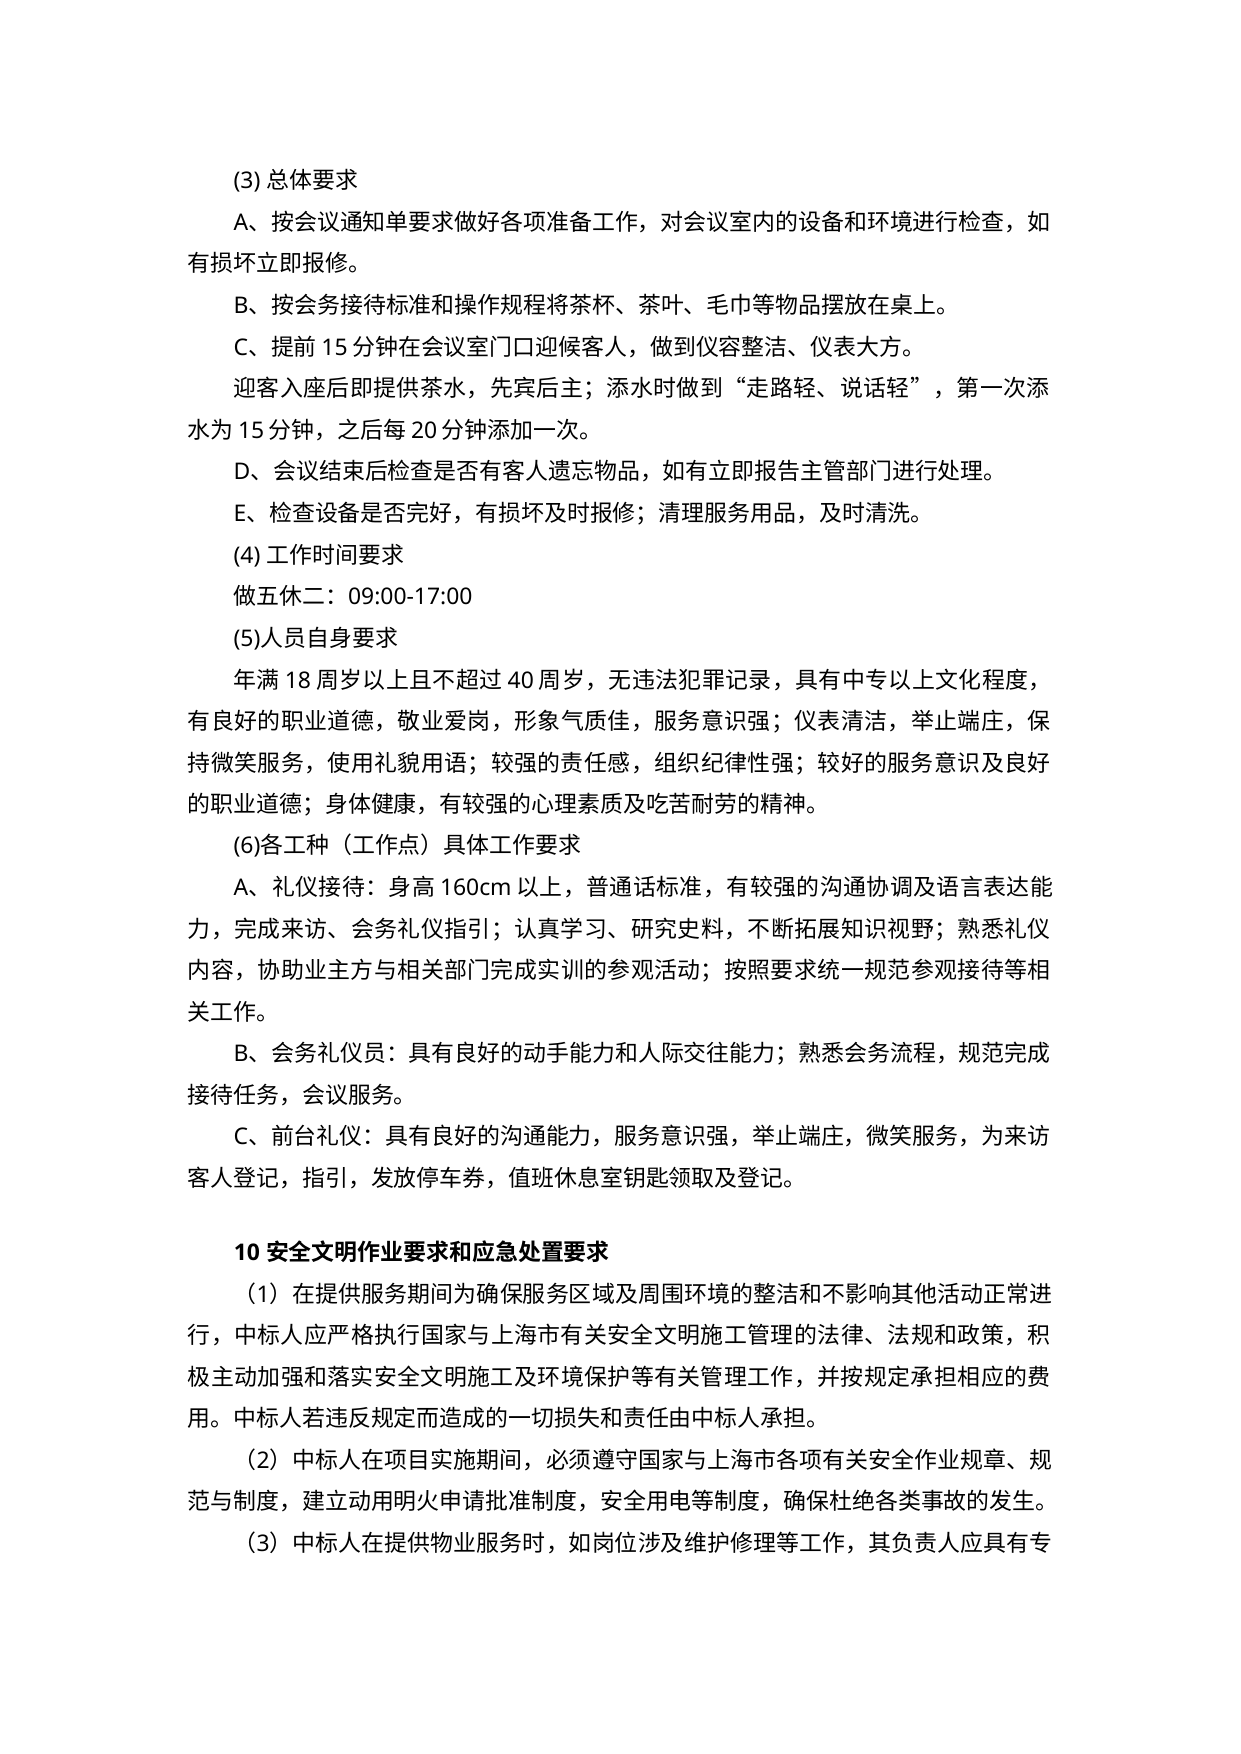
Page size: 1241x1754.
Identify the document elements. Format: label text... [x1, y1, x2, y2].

text B、会务礼仪员：具有良好的动手能力和人际交往能力；熟悉会务流程，规范完成接待任务，会议服务。 [187, 1035, 1053, 1110]
text 年满18周岁以上且不超过40周岁，无违法犯罪记录，具有中专以上文化程度，有良好的职业道德，敬业爱岗，形象气质佳，服务意识强；仪表清洁，举止端庄，保持微笑服务，使用礼貌用语；较强的责任感，组织纪律性强；较好的服务意识及良好的职业道德；身体健康，有较强的心理素质及吃苦耐劳的精神。 [187, 661, 1053, 819]
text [187, 1524, 1053, 1558]
text E、检查设备是否完好，有损坏及时报修；清理服务用品，及时清洗。 [187, 495, 1053, 528]
text （2）中标人在项目实施期间，必须遵守国家与上海市各项有关安全作业规章、规范与制度，建立动用明火申请批准制度，安全用电等制度，确保杜绝各类事故的发生。 [187, 1442, 1053, 1516]
text (5)人员自身要求 [187, 620, 1053, 653]
text 做五休二：09:00-17:00 [187, 578, 1053, 611]
text B、按会务接待标准和操作规程将茶杯、茶叶、毛巾等物品摆放在桌上。 [187, 287, 1053, 320]
text D、会议结束后检查是否有客人遗忘物品，如有立即报告主管部门进行处理。 [187, 453, 1053, 486]
text 迎客入座后即提供茶水，先宾后主；添水时做到“走路轻、说话轻”，第一次添水为15分钟，之后每20分钟添加一次。 [187, 370, 1053, 445]
text （1）在提供服务期间为确保服务区域及周围环境的整洁和不影响其他活动正常进行，中标人应严格执行国家与上海市有关安全文明施工管理的法律、法规和政策，积极主动加强和落实安全文明施工及环境保护等有关管理工作，并按规定承担相应的费用。中标人若违反规定而造成的一切损失和责任由中标人承担。 [187, 1276, 1053, 1433]
text (3) 总体要求 [187, 162, 1053, 195]
text (6)各工种（工作点）具体工作要求 [187, 827, 1053, 861]
text C、提前15分钟在会议室门口迎候客人，做到仪容整洁、仪表大方。 [187, 328, 1053, 362]
text C、前台礼仪：具有良好的沟通能力，服务意识强，举止端庄，微笑服务，为来访客人登记，指引，发放停车券，值班休息室钥匙领取及登记。 [187, 1118, 1053, 1193]
text (4) 工作时间要求 [187, 536, 1053, 570]
text 10 安全文明作业要求和应急处置要求 [187, 1234, 1053, 1267]
text A、礼仪接待：身高160cm以上，普通话标准，有较强的沟通协调及语言表达能力，完成来访、会务礼仪指引；认真学习、研究史料，不断拓展知识视野；熟悉礼仪内容，协助业主方与相关部门完成实训的参观活动；按照要求统一规范参观接待等相关工作。 [187, 869, 1053, 1027]
text A、按会议通知单要求做好各项准备工作，对会议室内的设备和环境进行检查，如有损坏立即报修。 [187, 204, 1053, 278]
